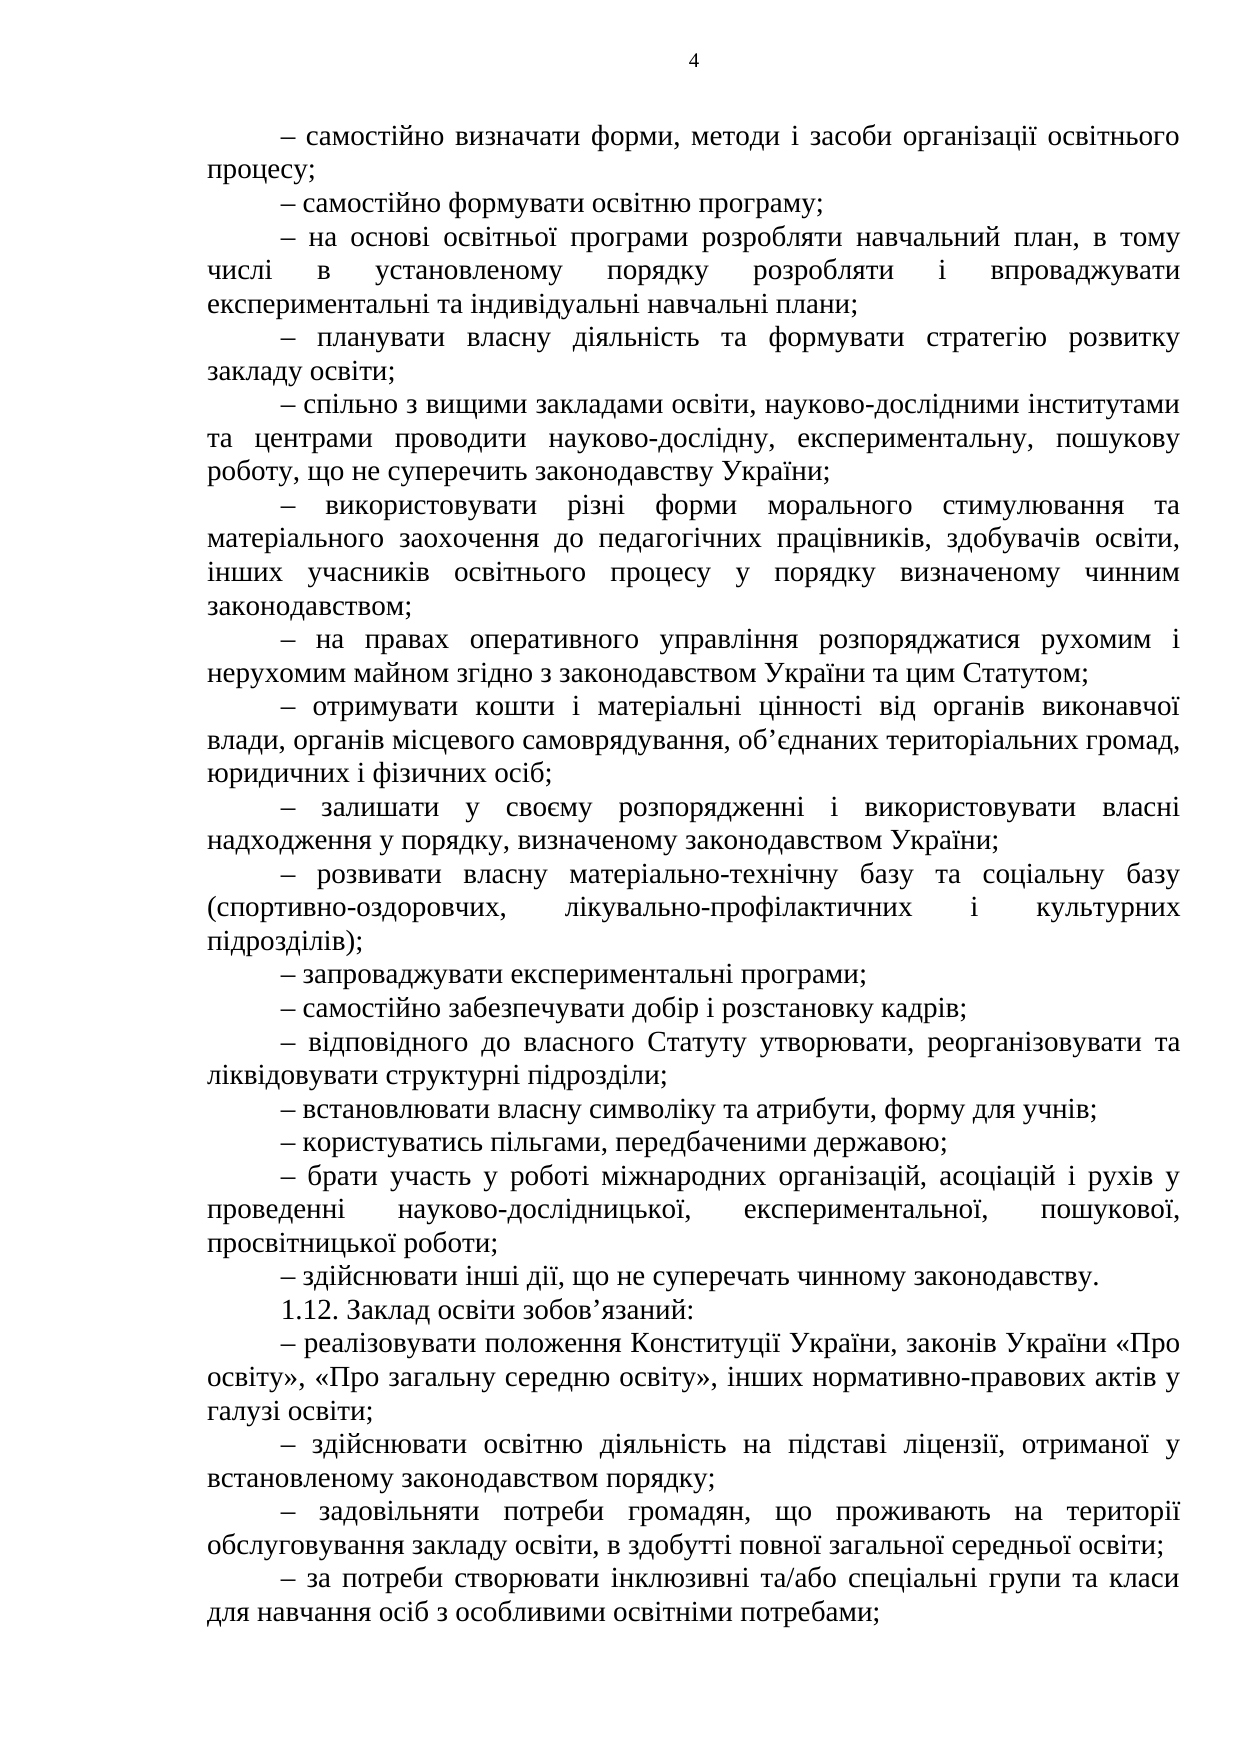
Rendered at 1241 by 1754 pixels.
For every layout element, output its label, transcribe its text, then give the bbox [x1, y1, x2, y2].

text – на правах оперативного управління розпоряджатися рухомим і нерухомим майном згідно з законодавством України та цим Статутом; [207, 621, 1181, 688]
text – встановлювати власну символіку та атрибути, форму для учнів; [207, 1091, 1181, 1124]
text – за потреби створювати інклюзивні та/або спеціальні групи та класи для навчання осіб з особливими освітніми потребами; [207, 1560, 1181, 1627]
text – здійснювати освітню діяльність на підставі ліцензії, отриманої у встановленому законодавством порядку; [207, 1426, 1181, 1493]
text – самостійно забезпечувати добір і розстановку кадрів; [207, 990, 1181, 1024]
text – на основі освітньої програми розробляти навчальний план, в тому числі в установленому порядку розробляти і впроваджувати експериментальні та індивідуальні навчальні плани; [207, 219, 1181, 319]
text – запроваджувати експериментальні програми; [207, 957, 1181, 990]
text – користуватись пільгами, передбаченими державою; [207, 1124, 1181, 1158]
text – самостійно визначати форми, методи і засоби організації освітнього процесу; [207, 118, 1181, 185]
text – використовувати різні форми морального стимулювання та матеріального заохочення до педагогічних працівників, здобувачів освіти, інших учасників освітнього процесу у порядку визначеному чинним законодавством; [207, 487, 1181, 621]
text – брати участь у роботі міжнародних організацій, асоціацій і рухів у проведенні науково-дослідницької, експериментальної, пошукової, просвітницької роботи; [207, 1158, 1181, 1258]
text – залишати у своєму розпорядженні і використовувати власні надходження у порядку, визначеному законодавством України; [207, 789, 1181, 856]
text – відповідного до власного Статуту утворювати, реорганізовувати та ліквідовувати структурні підрозділи; [207, 1024, 1181, 1091]
text – реалізовувати положення Конституції України, законів України «Про освіту», «Про загальну середню освіту», інших нормативно-правових актів у галузі освіти; [207, 1326, 1181, 1426]
text – планувати власну діяльність та формувати стратегію розвитку закладу освіти; [207, 319, 1181, 386]
text 1.12. Заклад освіти зобов’язаний: [207, 1292, 1181, 1326]
text – спільно з вищими закладами освіти, науково-дослідними інститутами та центрами проводити науково-дослідну, експериментальну, пошукову роботу, що не суперечить законодавству України; [207, 386, 1181, 487]
text – здійснювати інші дії, що не суперечать чинному законодавству. [207, 1258, 1181, 1292]
text – задовільняти потреби громадян, що проживають на території обслуговування закладу освіти, в здобутті повної загальної середньої освіти; [207, 1493, 1181, 1560]
text – самостійно формувати освітню програму; [266, 185, 1181, 219]
text – розвивати власну матеріально-технічну базу та соціальну базу (спортивно-оздоровчих, лікувально-профілактичних і культурних підрозділів); [207, 856, 1181, 957]
text – отримувати кошти і матеріальні цінності від органів виконавчої влади, органів місцевого самоврядування, об’єднаних територіальних громад, юридичних і фізичних осіб; [207, 688, 1181, 789]
